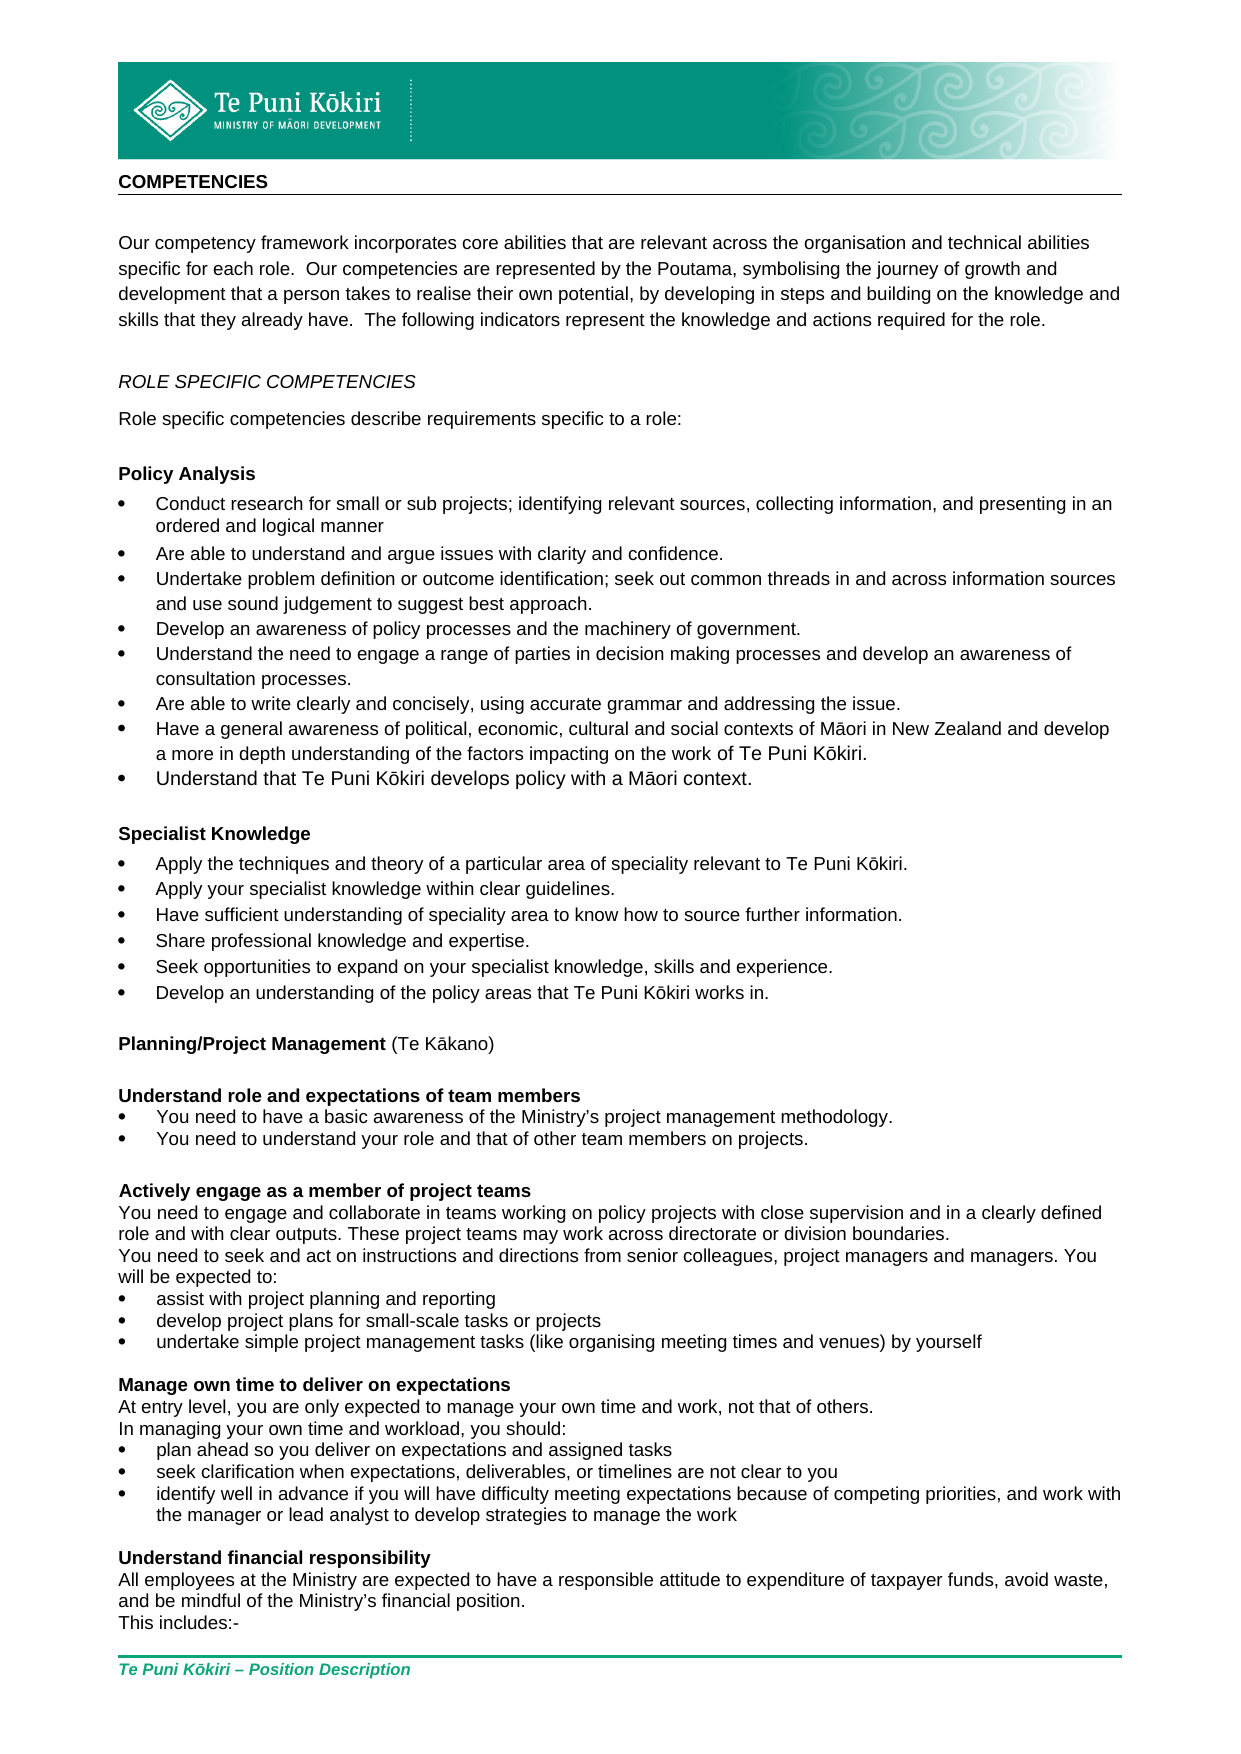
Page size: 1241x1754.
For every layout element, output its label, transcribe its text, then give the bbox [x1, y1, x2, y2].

text All employees at the Ministry are expected to have a responsible attitude to expenditure of taxpayer funds, avoid waste, and be mindful of the Ministry’s financial position. [118, 1569, 1122, 1612]
list Understand that Te Puni Kōkiri develops policy with a Māori context. [118, 765, 1122, 790]
text Actively engage as a member of project teams [118, 1180, 1122, 1201]
text Role specific competencies describe requirements specific to a role: [118, 406, 1122, 431]
list You need to have a basic awareness of the Ministry’s project management methodology. [118, 1106, 1122, 1128]
list Seek opportunities to expand on your specialist knowledge, skills and experience. [118, 956, 1122, 977]
list Are able to understand and argue issues with clarity and confidence. [118, 540, 1122, 565]
list identify well in advance if you will have difficulty meeting expectations because of competing priorities, and work with the manager or lead analyst to develop strategies to manage the work [118, 1482, 1122, 1526]
list Understand the need to engage a range of parties in decision making processes and develop an awareness of consultation processes. [118, 640, 1122, 690]
text You need to engage and collaborate in teams working on policy projects with close supervision and in a clearly defined role and with clear outputs. These project teams may work across directorate or division boundaries. [118, 1201, 1122, 1244]
subtitle COMPETENCIES [118, 171, 1122, 194]
list Develop an understanding of the policy areas that Te Puni Kōkiri works in. [118, 981, 1122, 1003]
picture [118, 44, 1122, 171]
text Specialist Knowledge [118, 822, 1122, 844]
list Are able to write clearly and concisely, using accurate grammar and addressing the issue. [118, 690, 1122, 715]
list Develop an awareness of policy processes and the machinery of government. [118, 615, 1122, 640]
list Undertake problem definition or outcome identification; seek out common threads in and across information sources and use sound judgement to suggest best approach. [118, 565, 1122, 615]
text This includes:- [118, 1612, 1122, 1633]
list develop project plans for small-scale tasks or projects [118, 1309, 1122, 1331]
list undertake simple project management tasks (like organising meeting times and venues) by yourself [118, 1331, 1122, 1353]
list Apply the techniques and theory of a particular area of speciality relevant to Te Puni Kōkiri. [118, 852, 1122, 874]
list Have sufficient understanding of speciality area to know how to source further information. [118, 904, 1122, 926]
text At entry level, you are only expected to manage your own time and work, not that of others. [118, 1396, 1122, 1417]
text Manage own time to deliver on expectations [118, 1374, 1122, 1396]
text Understand financial responsibility [118, 1547, 1122, 1569]
list You need to understand your role and that of other team members on projects. [118, 1128, 1122, 1180]
subtitle Role Specific Competencies [118, 368, 1122, 393]
text Understand role and expectations of team members [118, 1084, 1122, 1106]
list Have a general awareness of political, economic, cultural and social contexts of Māori in New Zealand and develop a more in depth understanding of the factors impacting on the work of Te Puni Kōkiri. [118, 715, 1122, 765]
list Conduct research for small or sub projects; identifying relevant sources, collecting information, and presenting in an ordered and logical manner [118, 493, 1122, 536]
list Apply your specialist knowledge within clear guidelines. [118, 878, 1122, 900]
list assist with project planning and reporting [118, 1288, 1122, 1309]
list seek clarification when expectations, deliverables, or timelines are not clear to you [118, 1461, 1122, 1482]
text Planning/Project Management (Te Kākano) [118, 1033, 1122, 1054]
text In managing your own time and workload, you should: [118, 1417, 1122, 1439]
list Share professional knowledge and expertise. [118, 930, 1122, 951]
text Our competency framework incorporates core abilities that are relevant across the organisation and technical abilities specific for each role. Our competencies are represented by the Poutama, symbolising the journey of growth and development that a person takes to realise their own potential, by developing in steps and building on the knowledge and skills that they already have. The following indicators represent the knowledge and actions required for the role. [118, 232, 1122, 331]
text Policy Analysis [118, 463, 1122, 484]
text You need to seek and act on instructions and directions from senior colleagues, project managers and managers. You will be expected to: [118, 1244, 1122, 1288]
list plan ahead so you deliver on expectations and assigned tasks [118, 1439, 1122, 1461]
